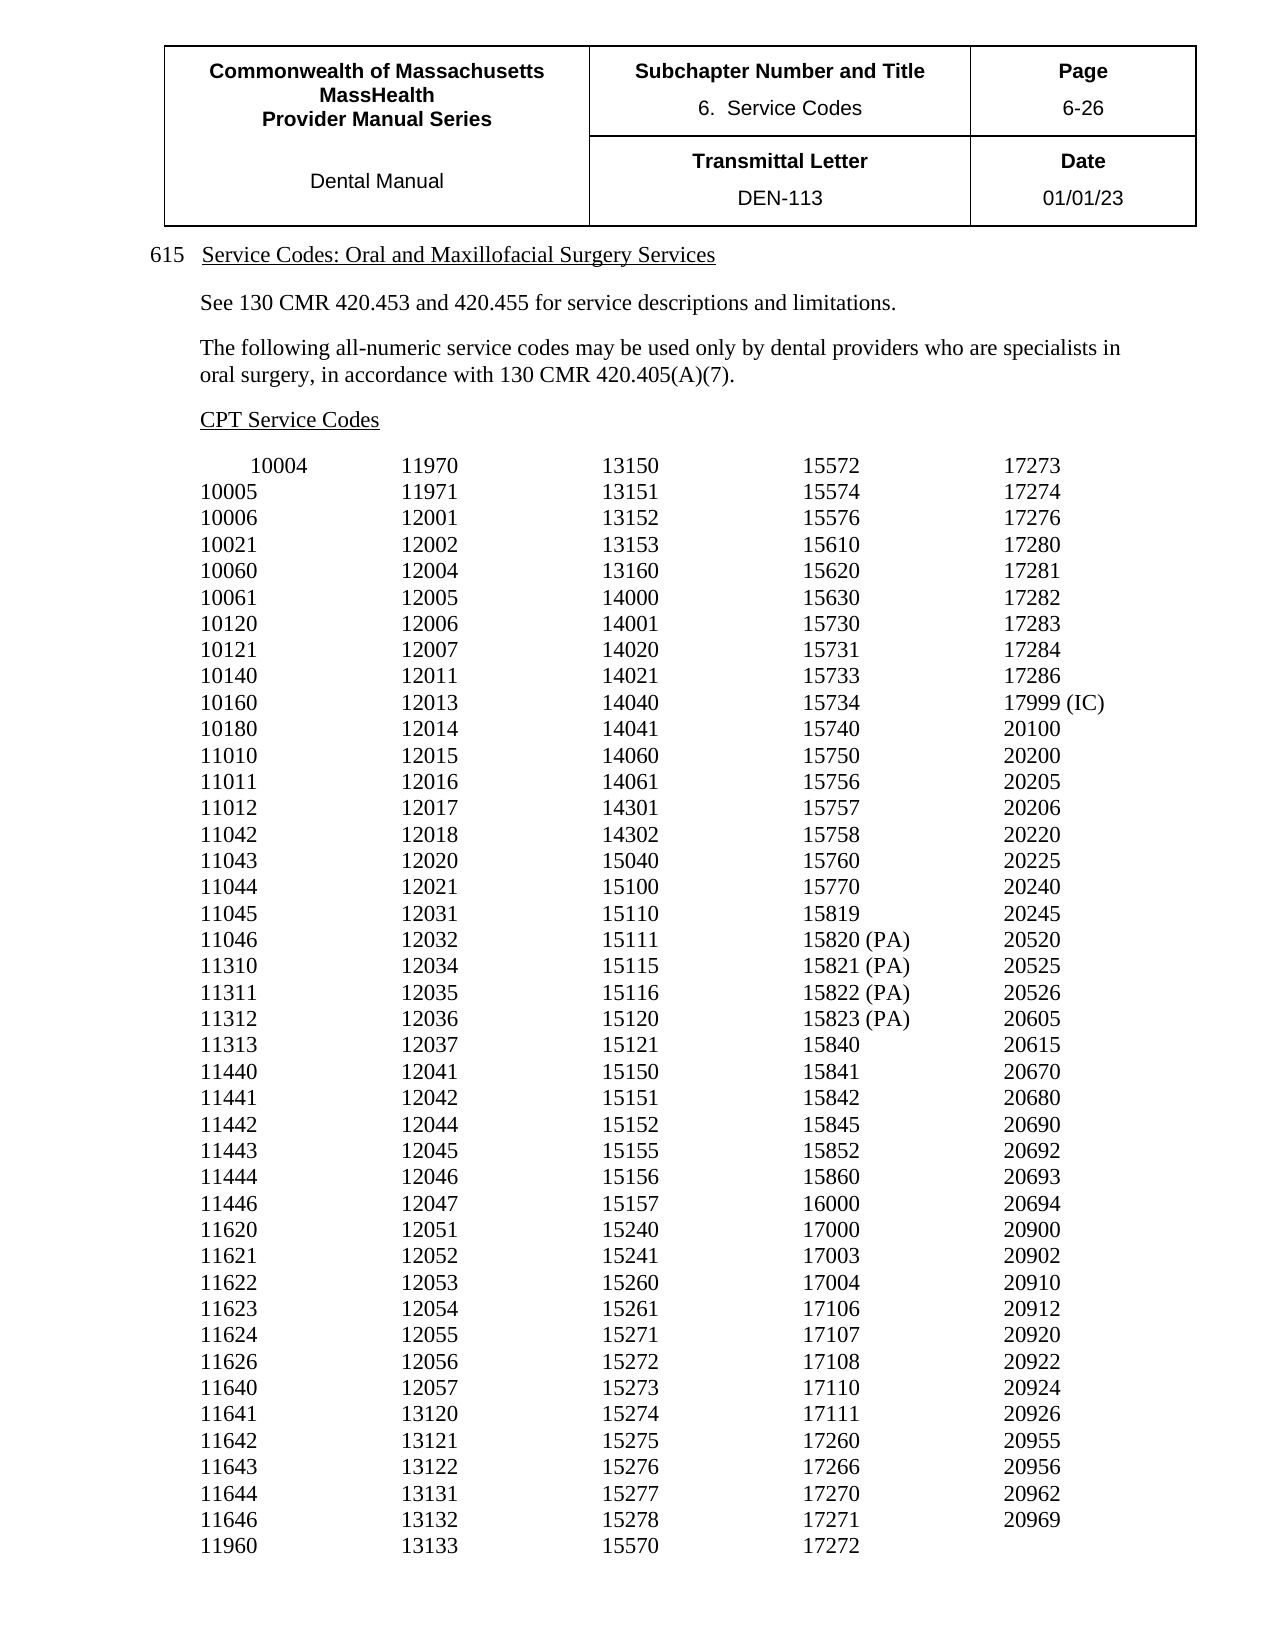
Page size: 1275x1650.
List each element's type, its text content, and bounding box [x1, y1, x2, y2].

text 12007 [351, 636, 522, 663]
text The following all-numeric service codes may be used only by dental providers who are specialists in oral surgery, in accordance with 130 CMR 420.405(A)(7). [199, 334, 1125, 387]
text 15111 [552, 926, 723, 952]
text 15040 [552, 847, 723, 873]
text 17999 (IC) [953, 689, 1125, 715]
text 12036 [351, 1005, 522, 1032]
text 17004 [752, 1269, 924, 1295]
text 10005 [150, 478, 322, 504]
text 10004 [200, 452, 322, 478]
text 15733 [752, 663, 924, 689]
text 12034 [351, 952, 522, 979]
text 15273 [552, 1374, 723, 1401]
text 10021 [150, 531, 322, 557]
text 11620 [150, 1216, 322, 1242]
text 15819 [752, 900, 924, 926]
text 12044 [351, 1111, 522, 1137]
text 14040 [552, 689, 723, 715]
text 15276 [552, 1453, 723, 1479]
text See 130 CMR 420.453 and 420.455 for service descriptions and limitations. [150, 289, 1125, 315]
text 20955 [953, 1427, 1125, 1453]
text 15261 [552, 1295, 723, 1321]
text 14301 [552, 794, 723, 821]
text 15852 [752, 1137, 924, 1163]
text 12035 [351, 979, 522, 1005]
text 12042 [351, 1084, 522, 1111]
text 15277 [552, 1479, 723, 1506]
text 13150 [552, 452, 723, 478]
text 10180 [150, 715, 322, 742]
text 13152 [552, 504, 723, 531]
text 14060 [552, 742, 723, 768]
text 15271 [552, 1321, 723, 1348]
text 12045 [351, 1137, 522, 1163]
text 17281 [953, 557, 1125, 583]
text 11042 [150, 821, 322, 847]
text 17283 [953, 610, 1125, 636]
text 15823 (PA) [752, 1005, 924, 1032]
text 15120 [552, 1005, 723, 1032]
text 20922 [953, 1348, 1125, 1374]
text 17280 [953, 531, 1125, 557]
text 12004 [351, 557, 522, 583]
text 20520 [953, 926, 1125, 952]
text 20924 [953, 1374, 1125, 1401]
text 15731 [752, 636, 924, 663]
text 20956 [953, 1453, 1125, 1479]
text 20692 [953, 1137, 1125, 1163]
text 10120 [150, 610, 322, 636]
text 17260 [752, 1427, 924, 1453]
text 11043 [150, 847, 322, 873]
text 14000 [552, 583, 723, 610]
text 13151 [552, 478, 723, 504]
text 17286 [953, 663, 1125, 689]
text 15275 [552, 1427, 723, 1453]
text 15760 [752, 847, 924, 873]
text 15121 [552, 1032, 723, 1058]
text 11643 [150, 1453, 322, 1479]
text 11644 [150, 1479, 322, 1506]
text 12017 [351, 794, 522, 821]
text 17106 [752, 1295, 924, 1321]
text 15241 [552, 1242, 723, 1269]
text 15572 [752, 452, 924, 478]
text 17266 [752, 1453, 924, 1479]
text 12006 [351, 610, 522, 636]
text 20240 [953, 873, 1125, 900]
text 15821 (PA) [752, 952, 937, 979]
text 15570 [552, 1532, 723, 1559]
text 15822 (PA) [752, 979, 924, 1005]
text 17273 [953, 452, 1125, 478]
text 15576 [752, 504, 924, 531]
text 17276 [953, 504, 1125, 531]
text 12011 [351, 663, 522, 689]
text 12051 [351, 1216, 522, 1242]
text 13160 [552, 557, 723, 583]
text 10060 [150, 557, 322, 583]
text 20615 [953, 1032, 1125, 1058]
text 13131 [351, 1479, 522, 1506]
text 10160 [150, 689, 322, 715]
text 11960 [150, 1532, 322, 1559]
text 17000 [752, 1216, 924, 1242]
text 14001 [552, 610, 723, 636]
text 20690 [953, 1111, 1125, 1137]
text 12052 [351, 1242, 522, 1269]
text 11012 [150, 794, 322, 821]
text 11623 [150, 1295, 322, 1321]
text 20605 [953, 1005, 1125, 1032]
text 15841 [752, 1058, 924, 1084]
text 11311 [150, 979, 322, 1005]
text 10140 [150, 663, 322, 689]
text 20670 [953, 1058, 1125, 1084]
text 20693 [953, 1163, 1125, 1190]
text 17107 [752, 1321, 924, 1348]
text 11011 [150, 768, 322, 794]
text 20205 [953, 768, 1125, 794]
text 20526 [953, 979, 1125, 1005]
text 11441 [150, 1084, 322, 1111]
text 13153 [552, 531, 723, 557]
text 20220 [953, 821, 1125, 847]
text 12046 [351, 1163, 522, 1190]
text 11312 [150, 1005, 322, 1032]
text 17110 [752, 1374, 924, 1401]
text 11444 [150, 1163, 322, 1190]
text 15610 [752, 531, 924, 557]
text 14020 [552, 636, 723, 663]
text 615 Service Codes: Oral and Maxillofacial Surgery Services [150, 241, 1125, 267]
text 20100 [953, 715, 1125, 742]
text 20962 [953, 1479, 1125, 1506]
text 11313 [150, 1032, 322, 1058]
text 11044 [150, 873, 322, 900]
text 12055 [351, 1321, 522, 1348]
text 14061 [552, 768, 723, 794]
text 15840 [752, 1032, 924, 1058]
text 20200 [953, 742, 1125, 768]
text 11642 [150, 1427, 322, 1453]
text 12057 [351, 1374, 522, 1401]
text 11624 [150, 1321, 322, 1348]
text 17272 [752, 1532, 924, 1559]
text 12041 [351, 1058, 522, 1084]
text 12005 [351, 583, 522, 610]
text 17270 [752, 1479, 924, 1506]
text 15157 [552, 1190, 723, 1216]
text 14021 [552, 663, 723, 689]
text 11641 [150, 1401, 322, 1427]
text 15151 [552, 1084, 723, 1111]
text 12015 [351, 742, 522, 768]
text 11443 [150, 1137, 322, 1163]
text CPT Service Codes [200, 406, 1125, 433]
text 15274 [552, 1401, 723, 1427]
text 13122 [351, 1453, 522, 1479]
text 15842 [752, 1084, 924, 1111]
text 15734 [752, 689, 924, 715]
text 10121 [150, 636, 322, 663]
text 20206 [953, 794, 1125, 821]
text 15150 [552, 1058, 723, 1084]
text 12002 [351, 531, 522, 557]
text 20680 [953, 1084, 1125, 1111]
text 20225 [953, 847, 1125, 873]
text 14041 [552, 715, 723, 742]
text 15260 [552, 1269, 723, 1295]
text 12020 [351, 847, 522, 873]
text 12014 [351, 715, 522, 742]
text 11971 [351, 478, 522, 504]
text 13132 [351, 1506, 522, 1532]
text 11646 [150, 1506, 322, 1532]
text 13133 [351, 1532, 522, 1559]
text 11045 [150, 900, 322, 926]
text 15574 [752, 478, 924, 504]
text 12031 [351, 900, 522, 926]
text 20694 [953, 1190, 1125, 1216]
text 11446 [150, 1190, 322, 1216]
text 20969 [953, 1506, 1125, 1532]
text 15630 [752, 583, 924, 610]
text 15110 [552, 900, 723, 926]
text 15740 [752, 715, 924, 742]
text 20525 [953, 952, 1125, 979]
text 15115 [552, 952, 723, 979]
text 16000 [752, 1190, 924, 1216]
text 20902 [953, 1242, 1125, 1269]
text 17282 [953, 583, 1125, 610]
text 15750 [752, 742, 924, 768]
text 17274 [953, 478, 1125, 504]
text 12013 [351, 689, 522, 715]
text 10006 [150, 504, 322, 531]
text 12018 [351, 821, 522, 847]
text 15272 [552, 1348, 723, 1374]
text 15620 [752, 557, 924, 583]
text 12032 [351, 926, 522, 952]
text 11442 [150, 1111, 322, 1137]
text 15100 [552, 873, 723, 900]
text 15820 (PA) [752, 926, 924, 952]
text 12053 [351, 1269, 522, 1295]
text 15845 [752, 1111, 924, 1137]
text 13121 [351, 1427, 522, 1453]
text 15240 [552, 1216, 723, 1242]
text 15758 [752, 821, 924, 847]
text 17003 [752, 1242, 924, 1269]
text 15860 [752, 1163, 924, 1190]
text 11046 [150, 926, 322, 952]
text 11626 [150, 1348, 322, 1374]
text 12016 [351, 768, 522, 794]
text 15756 [752, 768, 924, 794]
text 20926 [953, 1401, 1125, 1427]
text 15116 [552, 979, 723, 1005]
text 20900 [953, 1216, 1125, 1242]
text 12047 [351, 1190, 522, 1216]
text 11621 [150, 1242, 322, 1269]
text 20912 [953, 1295, 1125, 1321]
text 12001 [351, 504, 522, 531]
text 11310 [150, 952, 322, 979]
text 10061 [150, 583, 322, 610]
text 11622 [150, 1269, 322, 1295]
text 17108 [752, 1348, 924, 1374]
text 11440 [150, 1058, 322, 1084]
text 12056 [351, 1348, 522, 1374]
text 15278 [552, 1506, 723, 1532]
text 15155 [552, 1137, 723, 1163]
text 15730 [752, 610, 924, 636]
text 15152 [552, 1111, 723, 1137]
text 20245 [953, 900, 1125, 926]
text 17284 [953, 636, 1125, 663]
text 12037 [351, 1032, 522, 1058]
text 15156 [552, 1163, 723, 1190]
text 15757 [752, 794, 924, 821]
text 11640 [150, 1374, 322, 1401]
text 12054 [351, 1295, 522, 1321]
text 11010 [150, 742, 322, 768]
text 11970 [351, 452, 522, 478]
text 15770 [752, 873, 924, 900]
text 20920 [953, 1321, 1125, 1348]
text 17111 [752, 1401, 924, 1427]
text 20910 [953, 1269, 1125, 1295]
text 14302 [552, 821, 723, 847]
text 17271 [752, 1506, 924, 1532]
text 12021 [351, 873, 522, 900]
text 13120 [351, 1401, 522, 1427]
